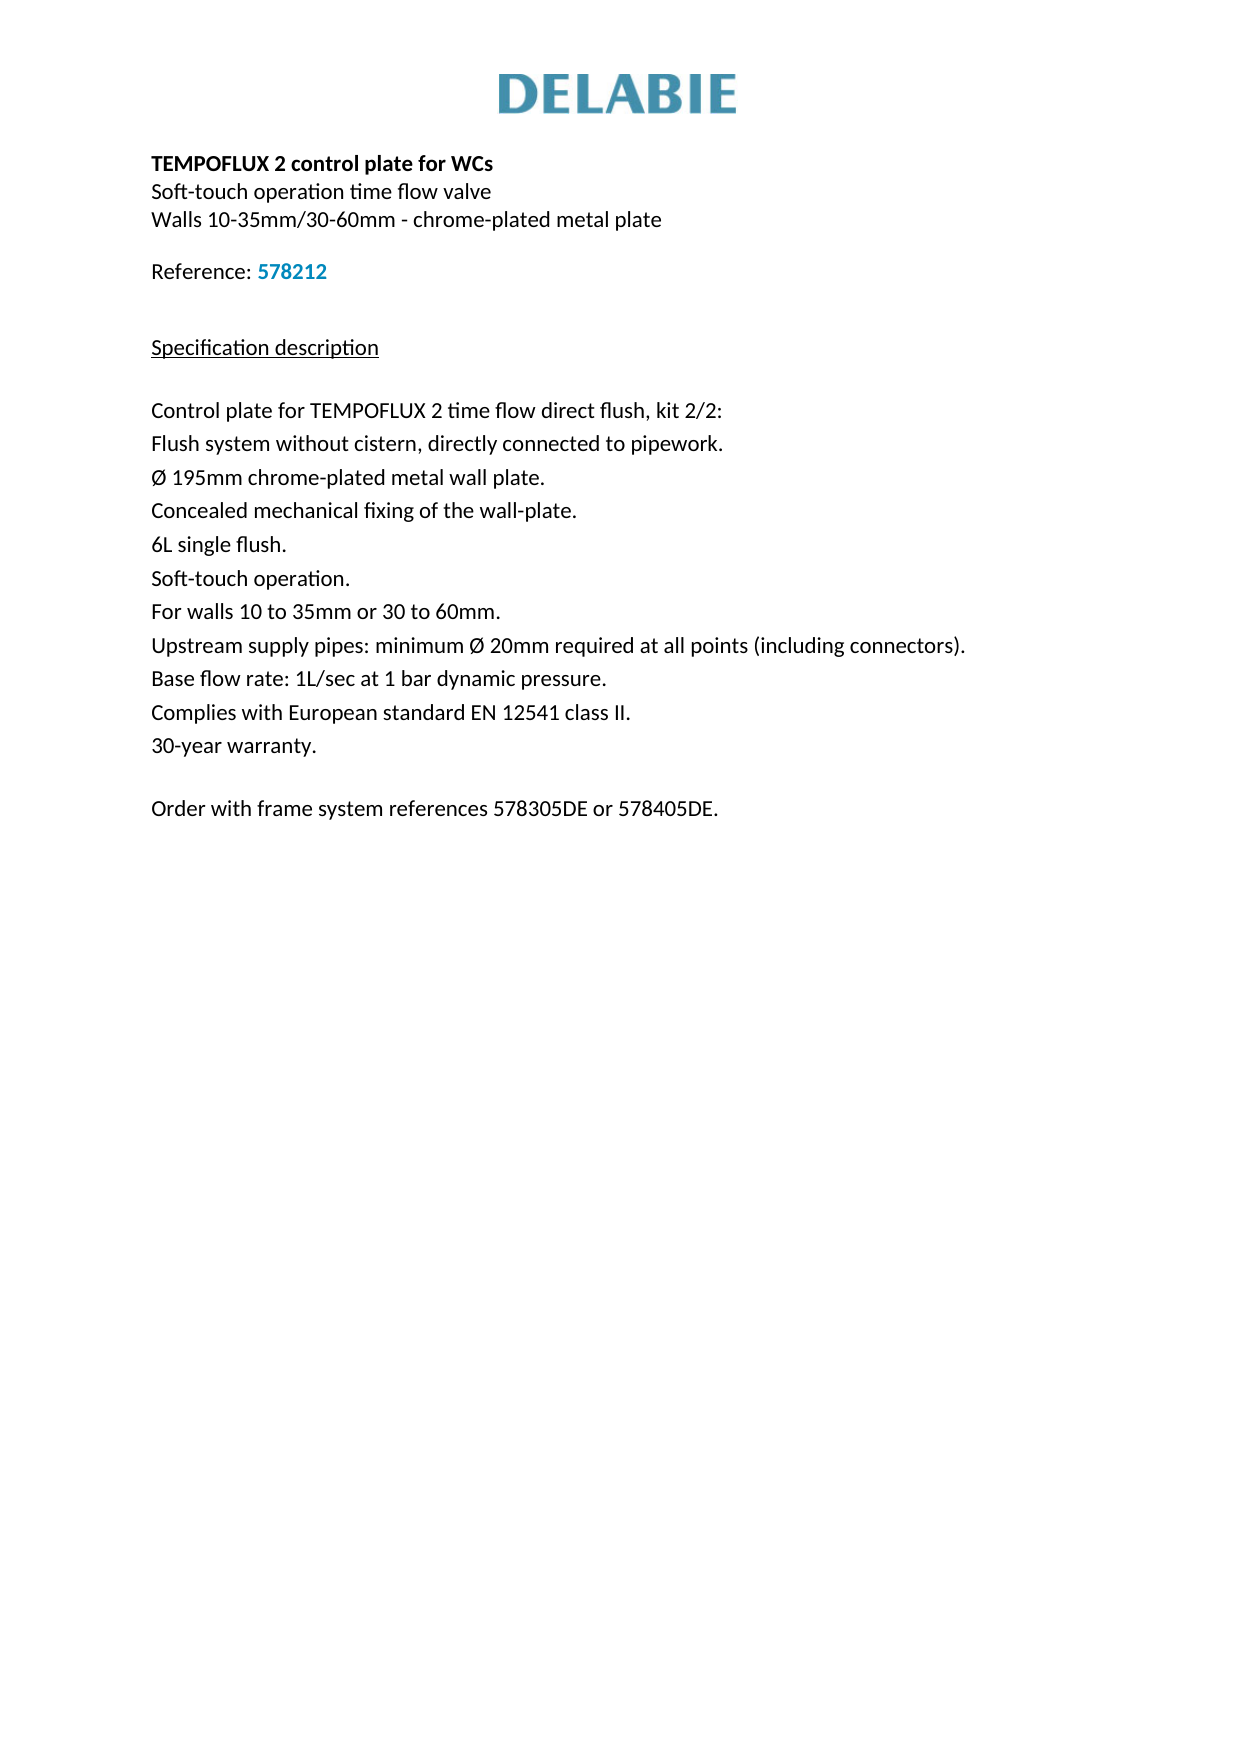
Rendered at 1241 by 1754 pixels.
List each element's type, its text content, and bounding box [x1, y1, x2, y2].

text Control plate for TEMPOFLUX 2 time flow direct flush, kit 2/2: [151, 396, 1084, 424]
text Order with frame system references 578305DE or 578405DE. [151, 794, 1084, 822]
text Flush system without cistern, directly connected to pipework. [151, 429, 1084, 458]
text Concealed mechanical fixing of the wall-plate. [151, 497, 1084, 525]
text Soft-touch operation. [151, 564, 1084, 592]
text Walls 10-35mm/30-60mm - chrome-plated metal plate [151, 205, 1084, 233]
text For walls 10 to 35mm or 30 to 60mm. [151, 597, 1084, 625]
text 30-year warranty. [151, 731, 1084, 759]
picture [497, 74, 738, 114]
text Specification description [151, 333, 1084, 361]
text TEMPOFLUX 2 control plate for WCs [151, 149, 1084, 177]
text Reference: 578212 [151, 257, 1084, 285]
text Complies with European standard EN 12541 class II. [151, 698, 1084, 726]
text Upstream supply pipes: minimum Ø 20mm required at all points (including connectors). [151, 631, 1084, 659]
text 6L single flush. [151, 530, 1084, 558]
text Ø 195mm chrome-plated metal wall plate. [151, 463, 1084, 491]
text Soft-touch operation time flow valve [151, 177, 1084, 205]
text Base flow rate: 1L/sec at 1 bar dynamic pressure. [151, 664, 1084, 692]
